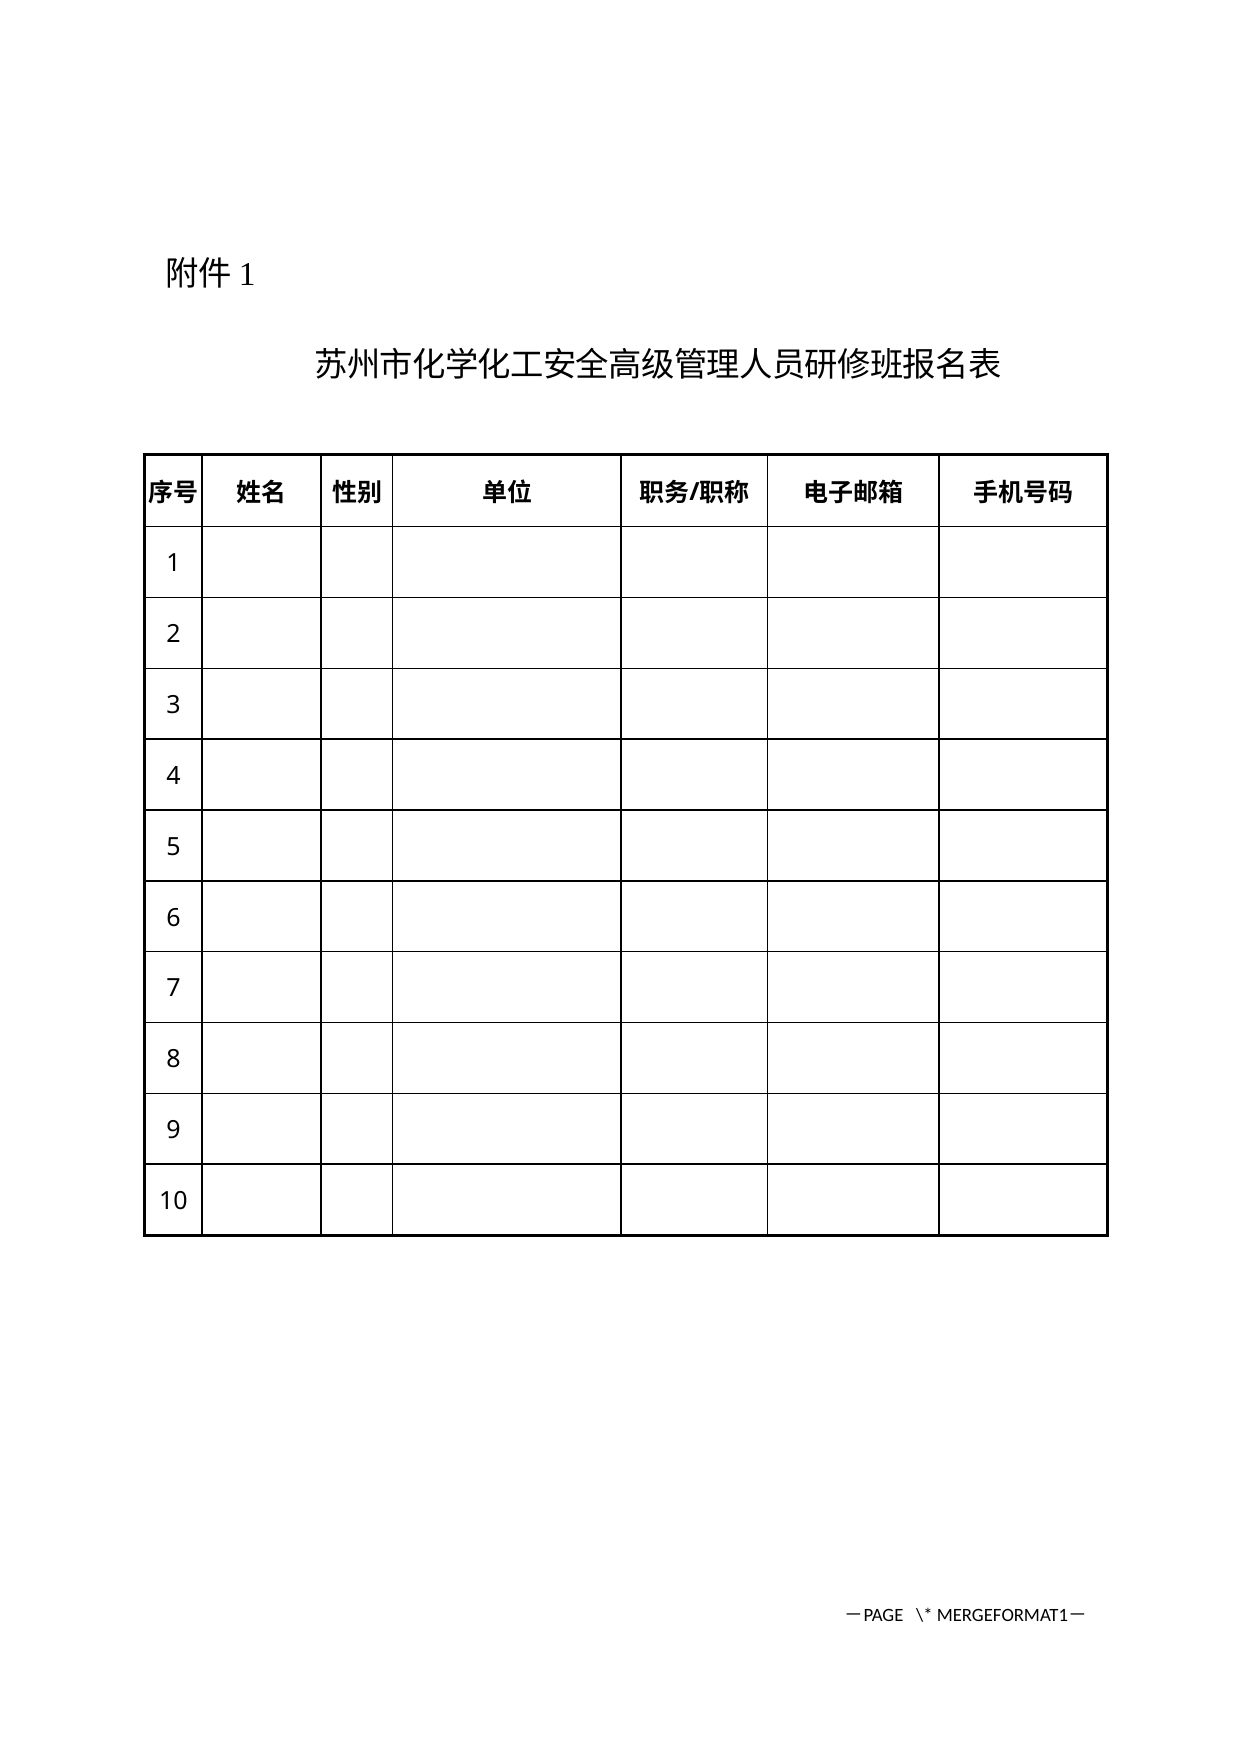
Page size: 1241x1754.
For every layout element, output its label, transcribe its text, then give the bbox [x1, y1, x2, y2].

text 苏州市化学化工安全高级管理人员研修班报名表 [165, 316, 1087, 407]
table_cell [322, 669, 392, 738]
table_cell [768, 811, 938, 880]
table_cell [393, 882, 620, 951]
table_cell [203, 882, 320, 951]
table_cell [322, 1165, 392, 1234]
table_cell [203, 952, 320, 1022]
table_cell [203, 669, 320, 738]
table_cell [322, 527, 392, 597]
table_cell 1 [146, 527, 201, 597]
table_cell [768, 952, 938, 1022]
table_cell [393, 740, 620, 809]
table_cell [940, 527, 1106, 597]
table_cell [768, 1023, 938, 1092]
table_header 单位 [393, 456, 620, 526]
table_cell [940, 1023, 1106, 1092]
table_cell [768, 1165, 938, 1234]
table_cell 4 [146, 740, 201, 809]
table_cell [393, 1023, 620, 1092]
table_cell [622, 527, 767, 597]
table_cell 7 [146, 952, 201, 1022]
table_cell [203, 1023, 320, 1092]
table_cell [768, 882, 938, 951]
table_cell [203, 527, 320, 597]
table_cell [322, 952, 392, 1022]
table_cell [622, 882, 767, 951]
table_cell [940, 882, 1106, 951]
table_cell [940, 598, 1106, 667]
table_cell [203, 740, 320, 809]
table_cell [322, 882, 392, 951]
table_cell [393, 1165, 620, 1234]
table_cell 2 [146, 598, 201, 667]
table_cell [322, 811, 392, 880]
table_cell [622, 669, 767, 738]
table_cell [940, 740, 1106, 809]
table_header 电子邮箱 [768, 456, 938, 526]
table_cell [203, 598, 320, 667]
table_cell [768, 527, 938, 597]
table_cell [940, 1094, 1106, 1163]
table_cell [322, 1023, 392, 1092]
table_cell [768, 669, 938, 738]
table_cell [622, 1023, 767, 1092]
table_cell [622, 811, 767, 880]
table_cell [940, 669, 1106, 738]
table_cell [393, 952, 620, 1022]
table_cell [322, 740, 392, 809]
table_cell [622, 1165, 767, 1234]
table_cell [768, 598, 938, 667]
table_cell [768, 1094, 938, 1163]
table_cell 8 [146, 1023, 201, 1092]
table_cell [940, 952, 1106, 1022]
table_cell [203, 1094, 320, 1163]
text 附件1 [165, 226, 1087, 316]
table_cell [393, 527, 620, 597]
table_cell [393, 811, 620, 880]
table_cell [393, 1094, 620, 1163]
table_cell [322, 1094, 392, 1163]
table_cell 6 [146, 882, 201, 951]
table_cell [203, 1165, 320, 1234]
table_header 性别 [322, 456, 392, 526]
table_cell [393, 598, 620, 667]
table_cell [622, 598, 767, 667]
table_header 职务/职称 [622, 456, 767, 526]
table_cell [203, 811, 320, 880]
table_cell 10 [146, 1165, 201, 1234]
table_cell [940, 811, 1106, 880]
table_header 姓名 [203, 456, 320, 526]
table_header 序号 [146, 456, 201, 526]
table_cell 5 [146, 811, 201, 880]
table_cell [940, 1165, 1106, 1234]
table_cell [622, 952, 767, 1022]
table_cell 9 [146, 1094, 201, 1163]
table_cell [393, 669, 620, 738]
table_cell [622, 1094, 767, 1163]
table_cell [322, 598, 392, 667]
table_header 手机号码 [940, 456, 1106, 526]
table_cell 3 [146, 669, 201, 738]
table_cell [768, 740, 938, 809]
table_cell [622, 740, 767, 809]
